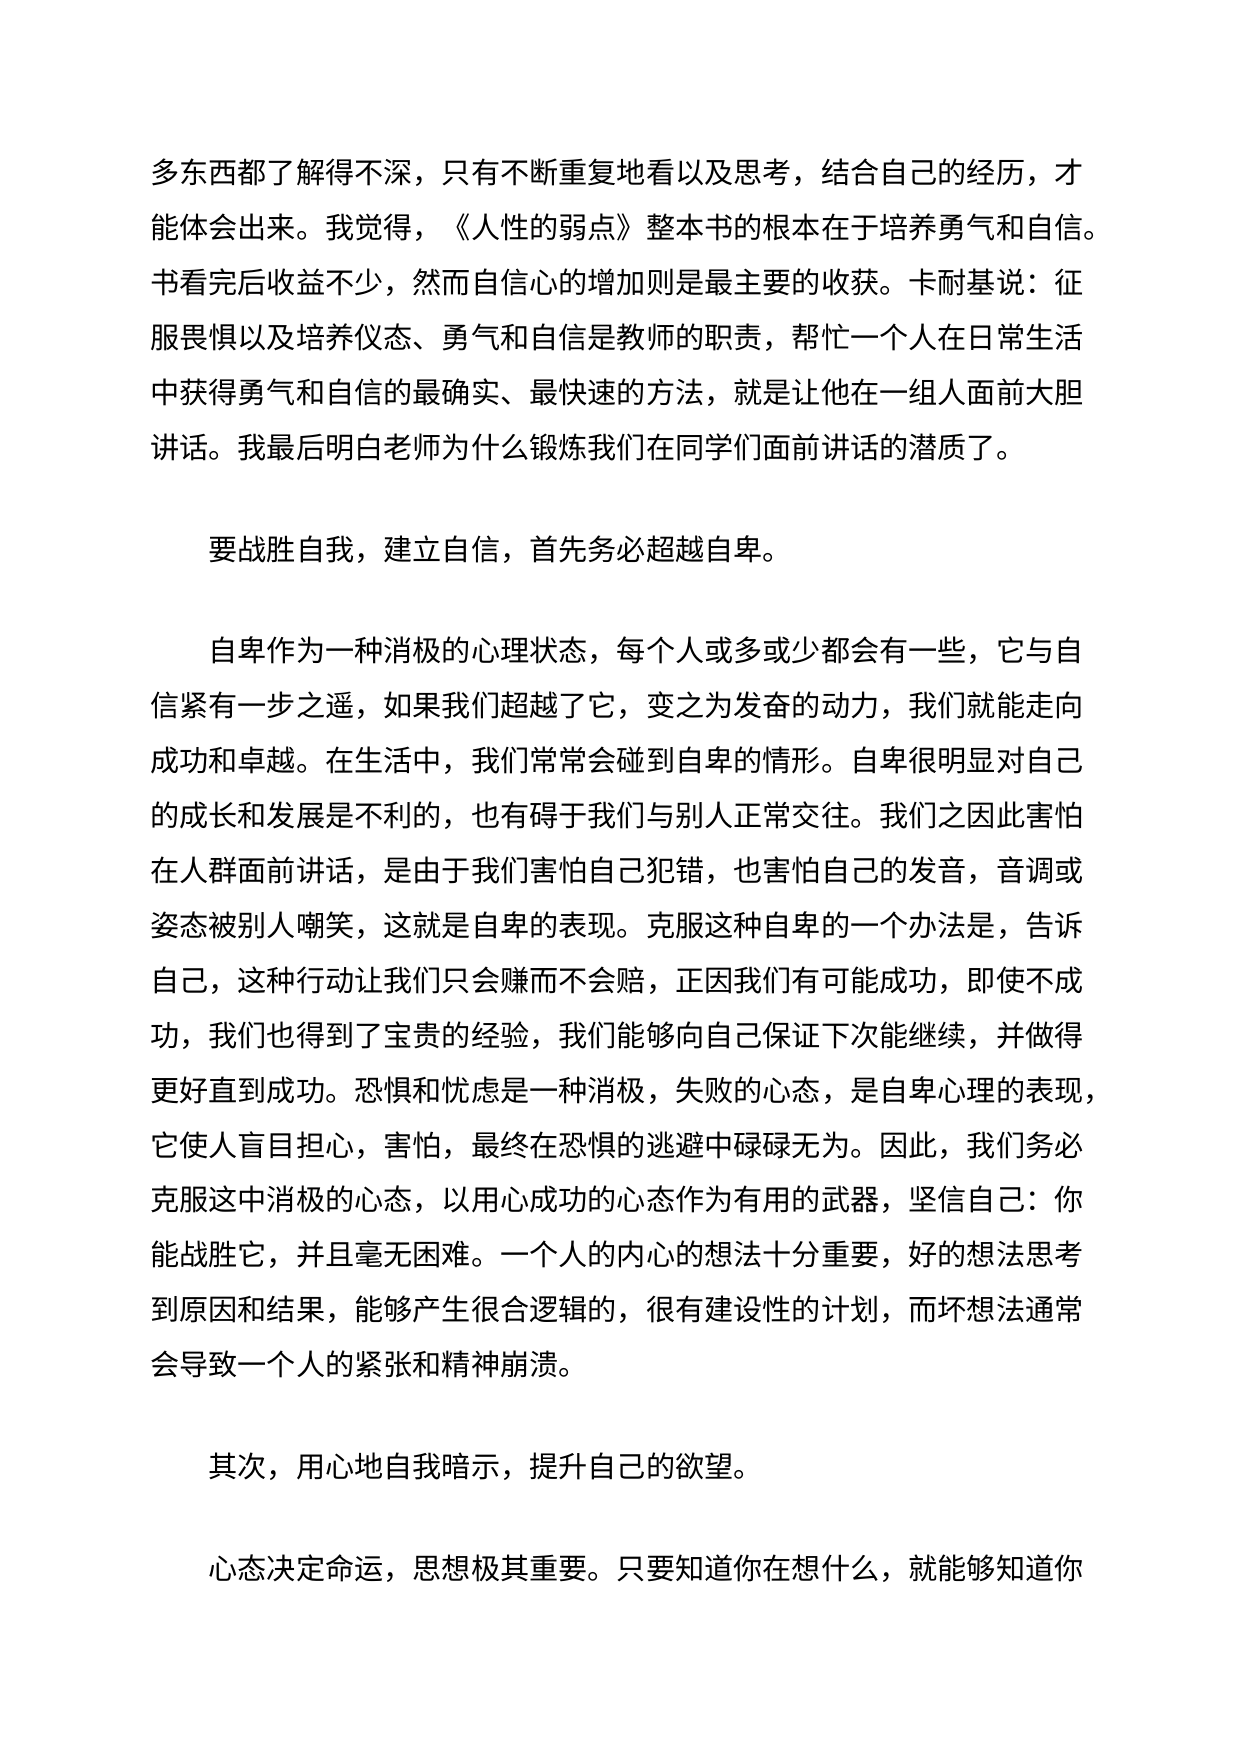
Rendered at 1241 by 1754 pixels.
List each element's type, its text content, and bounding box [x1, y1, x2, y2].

text 要战胜自我，建立自信，首先务必超越自卑。 [150, 526, 1090, 568]
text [150, 150, 1090, 467]
text 其次，用心地自我暗示，提升自己的欲望。 [150, 1443, 1090, 1486]
text 自卑作为一种消极的心理状态，每个人或多或少都会有一些，它与自信紧有一步之遥，如果我们超越了它，变之为发奋的动力，我们就能走向成功和卓越。在生活中，我们常常会碰到自卑的情形。自卑很明显对自己的成长和发展是不利的，也有碍于我们与别人正常交往。我们之因此害怕在人群面前讲话，是由于我们害怕自己犯错，也害怕自己的发音，音调或姿态被别人嘲笑，这就是自卑的表现。克服这种自卑的一个办法是，告诉自己，这种行动让我们只会赚而不会赔，正因我们有可能成功，即使不成功，我们也得到了宝贵的经验，我们能够向自己保证下次能继续，并做得更好直到成功。恐惧和忧虑是一种消极，失败的心态，是自卑心理的表现，它使人盲目担心，害怕，最终在恐惧的逃避中碌碌无为。因此，我们务必克服这中消极的心态，以用心成功的心态作为有用的武器，坚信自己：你能战胜它，并且毫无困难。一个人的内心的想法十分重要，好的想法思考到原因和结果，能够产生很合逻辑的，很有建设性的计划，而坏想法通常会导致一个人的紧张和精神崩溃。 [150, 628, 1090, 1384]
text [150, 1545, 1090, 1587]
